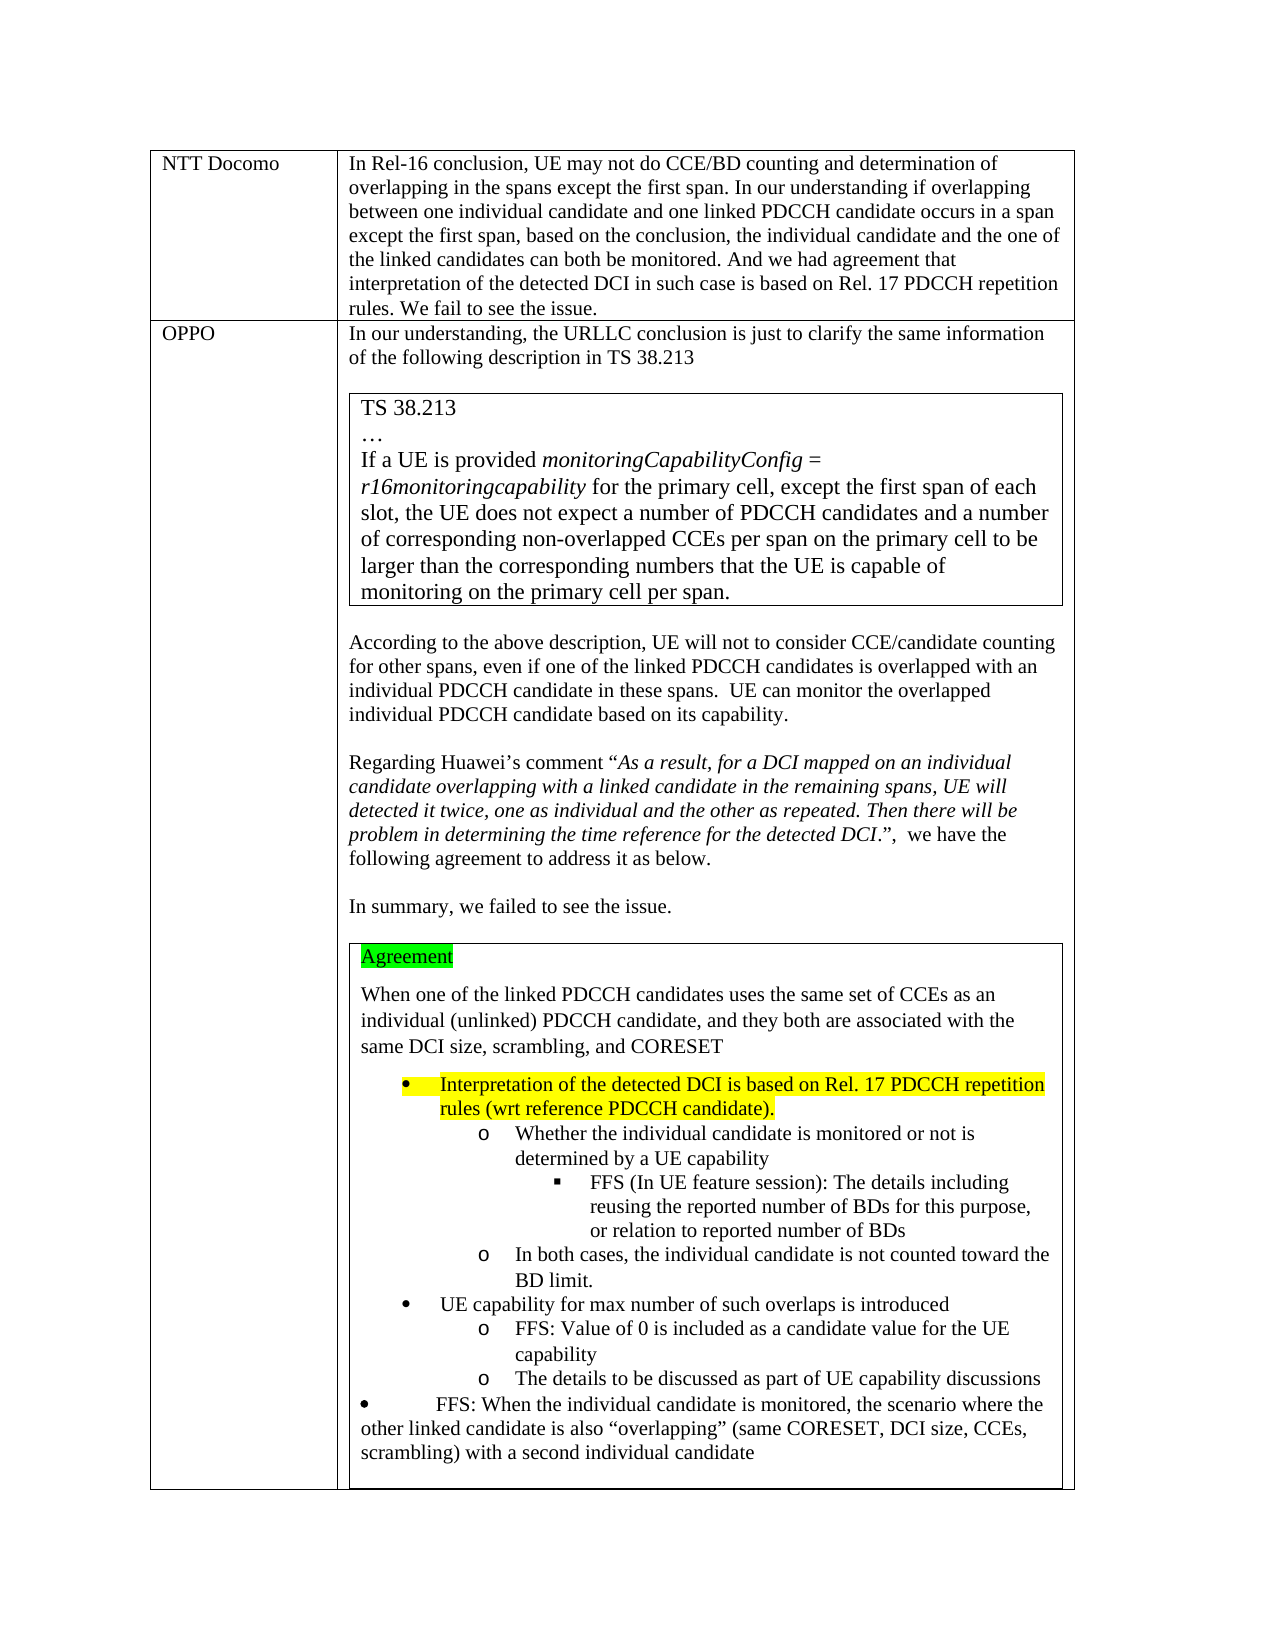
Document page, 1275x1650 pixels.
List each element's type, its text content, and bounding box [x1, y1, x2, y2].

table_cell NTT Docomo [151, 151, 337, 319]
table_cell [338, 321, 1074, 1489]
table_cell OPPO [151, 321, 337, 1489]
table_cell In Rel-16 conclusion, UE may not do CCE/BD counting and determination of overlapping in the spans except the first span. In our understanding if overlapping between one individual candidate and one linked PDCCH candidate occurs in a span except the first span, based on the conclusion, the individual candidate and the one of the linked candidates can both be monitored. And we had agreement that interpretation of the detected DCI in such case is based on Rel. 17 PDCCH repetition rules. We fail to see the issue. [338, 151, 1074, 319]
